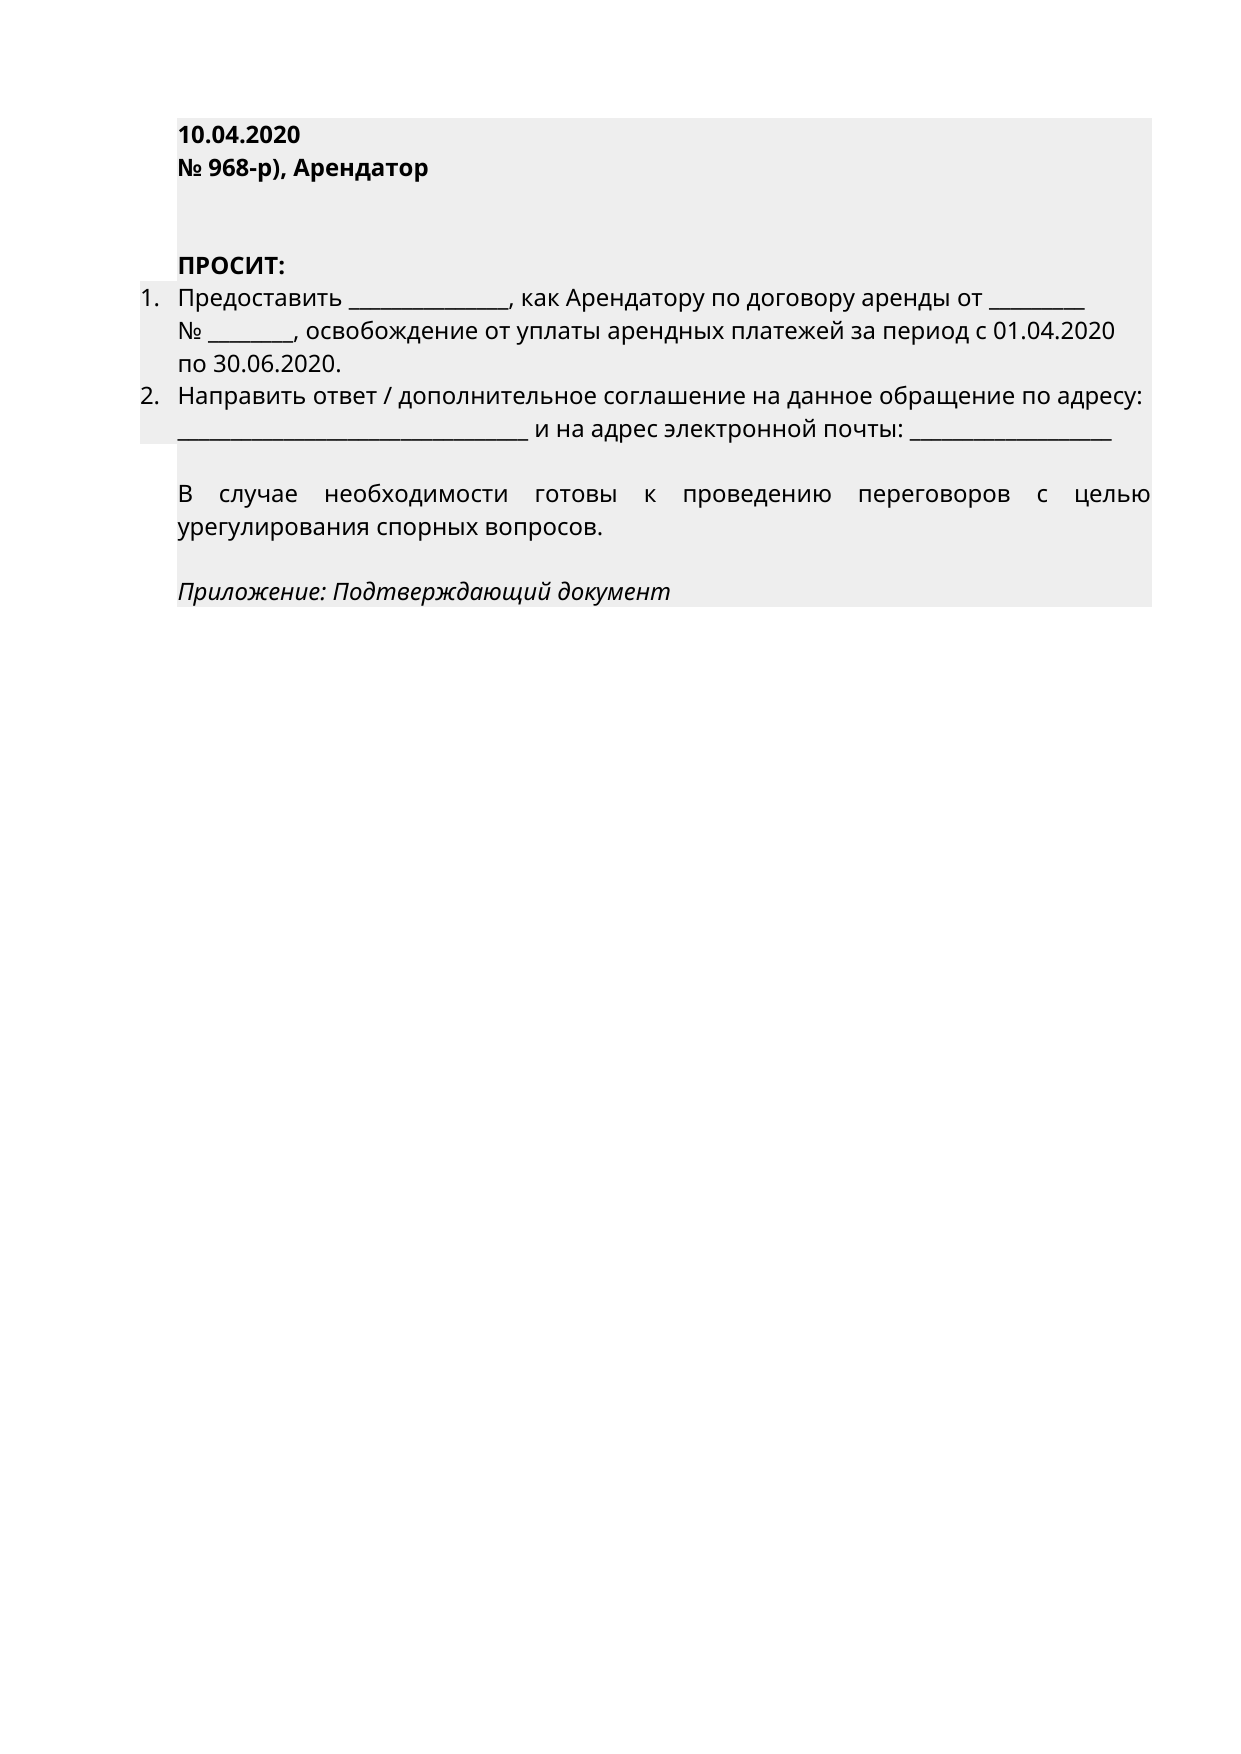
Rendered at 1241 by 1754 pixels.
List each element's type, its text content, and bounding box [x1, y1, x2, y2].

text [177, 118, 1152, 183]
text В случае необходимости готовы к проведению переговоров с целью урегулирования спорных вопросов. [177, 477, 1152, 542]
text Приложение: Подтверждающий документ [177, 574, 1152, 607]
list Направить ответ / дополнительное соглашение на данное обращение по адресу: _________________________________ и на адрес электронной почты: ___________________ [140, 379, 1152, 444]
text ПРОСИТ: [177, 248, 1152, 281]
list Предоставить _______________, как Арендатору по договору аренды от _________ № ________, освобождение от уплаты арендных платежей за период с 01.04.2020 по 30.06.2020. [140, 281, 1152, 379]
